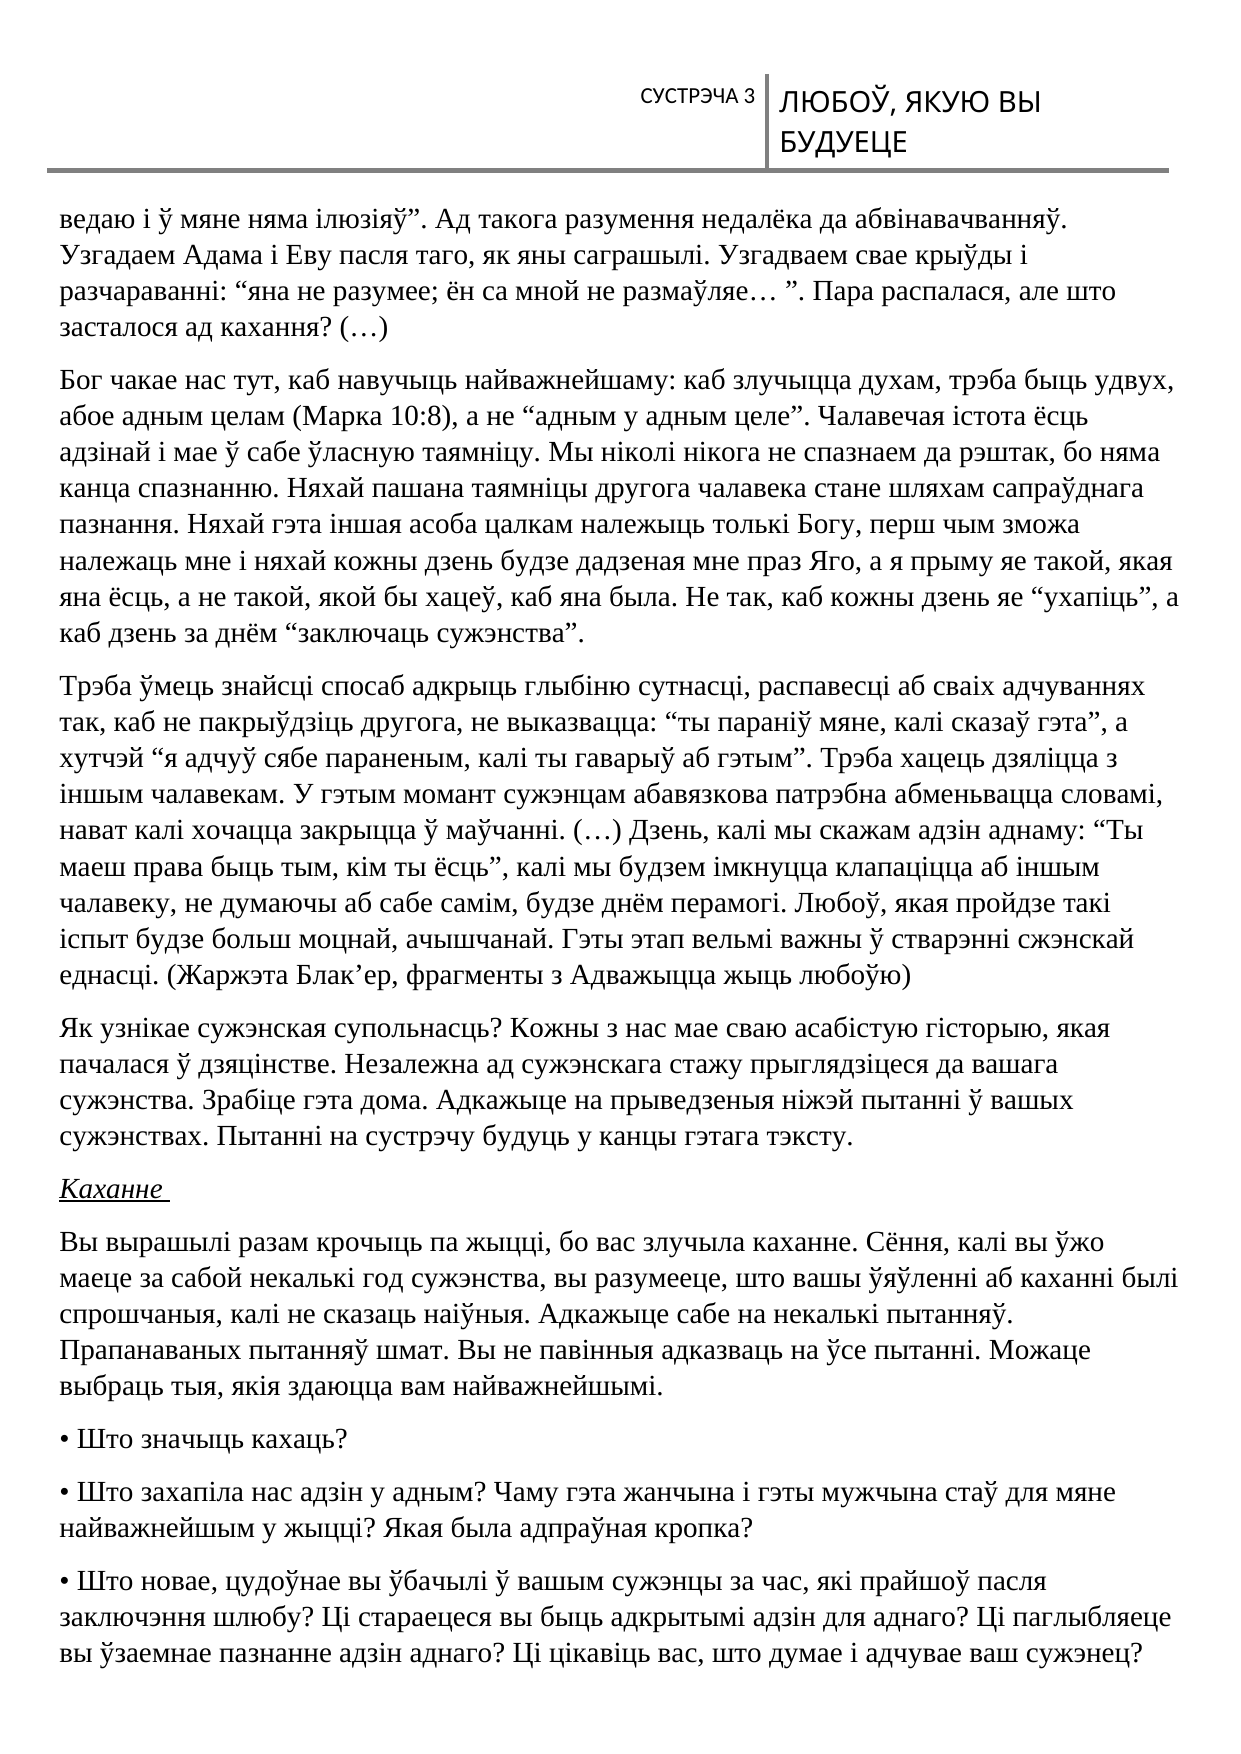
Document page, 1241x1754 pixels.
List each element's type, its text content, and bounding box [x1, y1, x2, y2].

text • Што захапіла нас адзін у адным? Чаму гэта жанчына і гэты мужчына стаў для мяне найважнейшым у жыцці? Якая была адпраўная кропка? [59, 1474, 1181, 1544]
text Трэба ўмець знайсці спосаб адкрыць глыбіню сутнасці, распавесці аб сваіх адчуваннях так, каб не пакрыўдзіць другога, не выказвацца: “ты параніў мяне, калі сказаў гэта”, а хутчэй “я адчуў сябе параненым, калі ты гаварыў аб гэтым”. Трэба хацець дзяліцца з іншым чалавекам. У гэтым момант сужэнцам абавязкова патрэбна абменьвацца словамі, нават калі хочацца закрыцца ў маўчанні. (…) Дзень, калі мы скажам адзін аднаму: “Ты маеш права быць тым, кім ты ёсць”, калі мы будзем імкнуцца клапаціцца аб іншым чалавеку, не думаючы аб сабе самім, будзе днём перамогі. Любоў, якая пройдзе такі іспыт будзе больш моцнай, ачышчанай. Гэты этап вельмі важны ў стварэнні сжэнскай еднасці. (Жаржэта Блак’ер, фрагменты з Адважыцца жыць любоўю) [59, 668, 1181, 991]
text • Што значыць кахаць? [59, 1421, 1181, 1455]
text Каханне [59, 1171, 1181, 1205]
text Вы вырашылі разам крочыць па жыцці, бо вас злучыла каханне. Сёння, калі вы ўжо маеце за сабой некалькі год сужэнства, вы разумееце, што вашы ўяўленні аб каханні былі спрошчаныя, калі не сказаць наіўныя. Адкажыце сабе на некалькі пытанняў. Прапанаваных пытанняў шмат. Вы не павінныя адказваць на ўсе пытанні. Можаце выбраць тыя, якія здаюцца вам найважнейшымі. [59, 1224, 1181, 1402]
text Бог чакае нас тут, каб навучыць найважнейшаму: каб злучыцца духам, трэба быць удвух, абое адным целам (Марка 10:8), а не “адным у адным целе”. Чалавечая істота ёсць адзінай і мае ў сабе ўласную таямніцу. Мы ніколі нікога не спазнаем да рэштак, бо няма канца спазнанню. Няхай пашана таямніцы другога чалавека стане шляхам сапраўднага пазнання. Няхай гэта іншая асоба цалкам належыць толькі Богу, перш чым зможа належаць мне і няхай кожны дзень будзе дадзеная мне праз Яго, а я прыму яе такой, якая яна ёсць, а не такой, якой бы хацеў, каб яна была. Не так, каб кожны дзень яе “ухапіць”, а каб дзень за днём “заключаць сужэнства”. [59, 362, 1181, 649]
text Як узнікае сужэнская супольнасць? Кожны з нас мае сваю асабістую гісторыю, якая пачалася ў дзяцінстве. Незалежна ад сужэнскага стажу прыглядзіцеся да вашага сужэнства. Зрабіце гэта дома. Адкажыце на прыведзеныя ніжэй пытанні ў вашых сужэнствах. Пытанні на сустрэчу будуць у канцы гэтага тэксту. [59, 1010, 1181, 1152]
text • Што новае, цудоўнае вы ўбачылі ў вашым сужэнцы за час, які прайшоў пасля заключэння шлюбу? Ці стараецеся вы быць адкрытымі адзін для аднаго? Ці паглыбляеце вы ўзаемнае пазнанне адзін аднаго? Ці цікавіць вас, што думае і адчувае ваш сужэнец? [59, 1563, 1181, 1669]
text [59, 201, 1181, 343]
